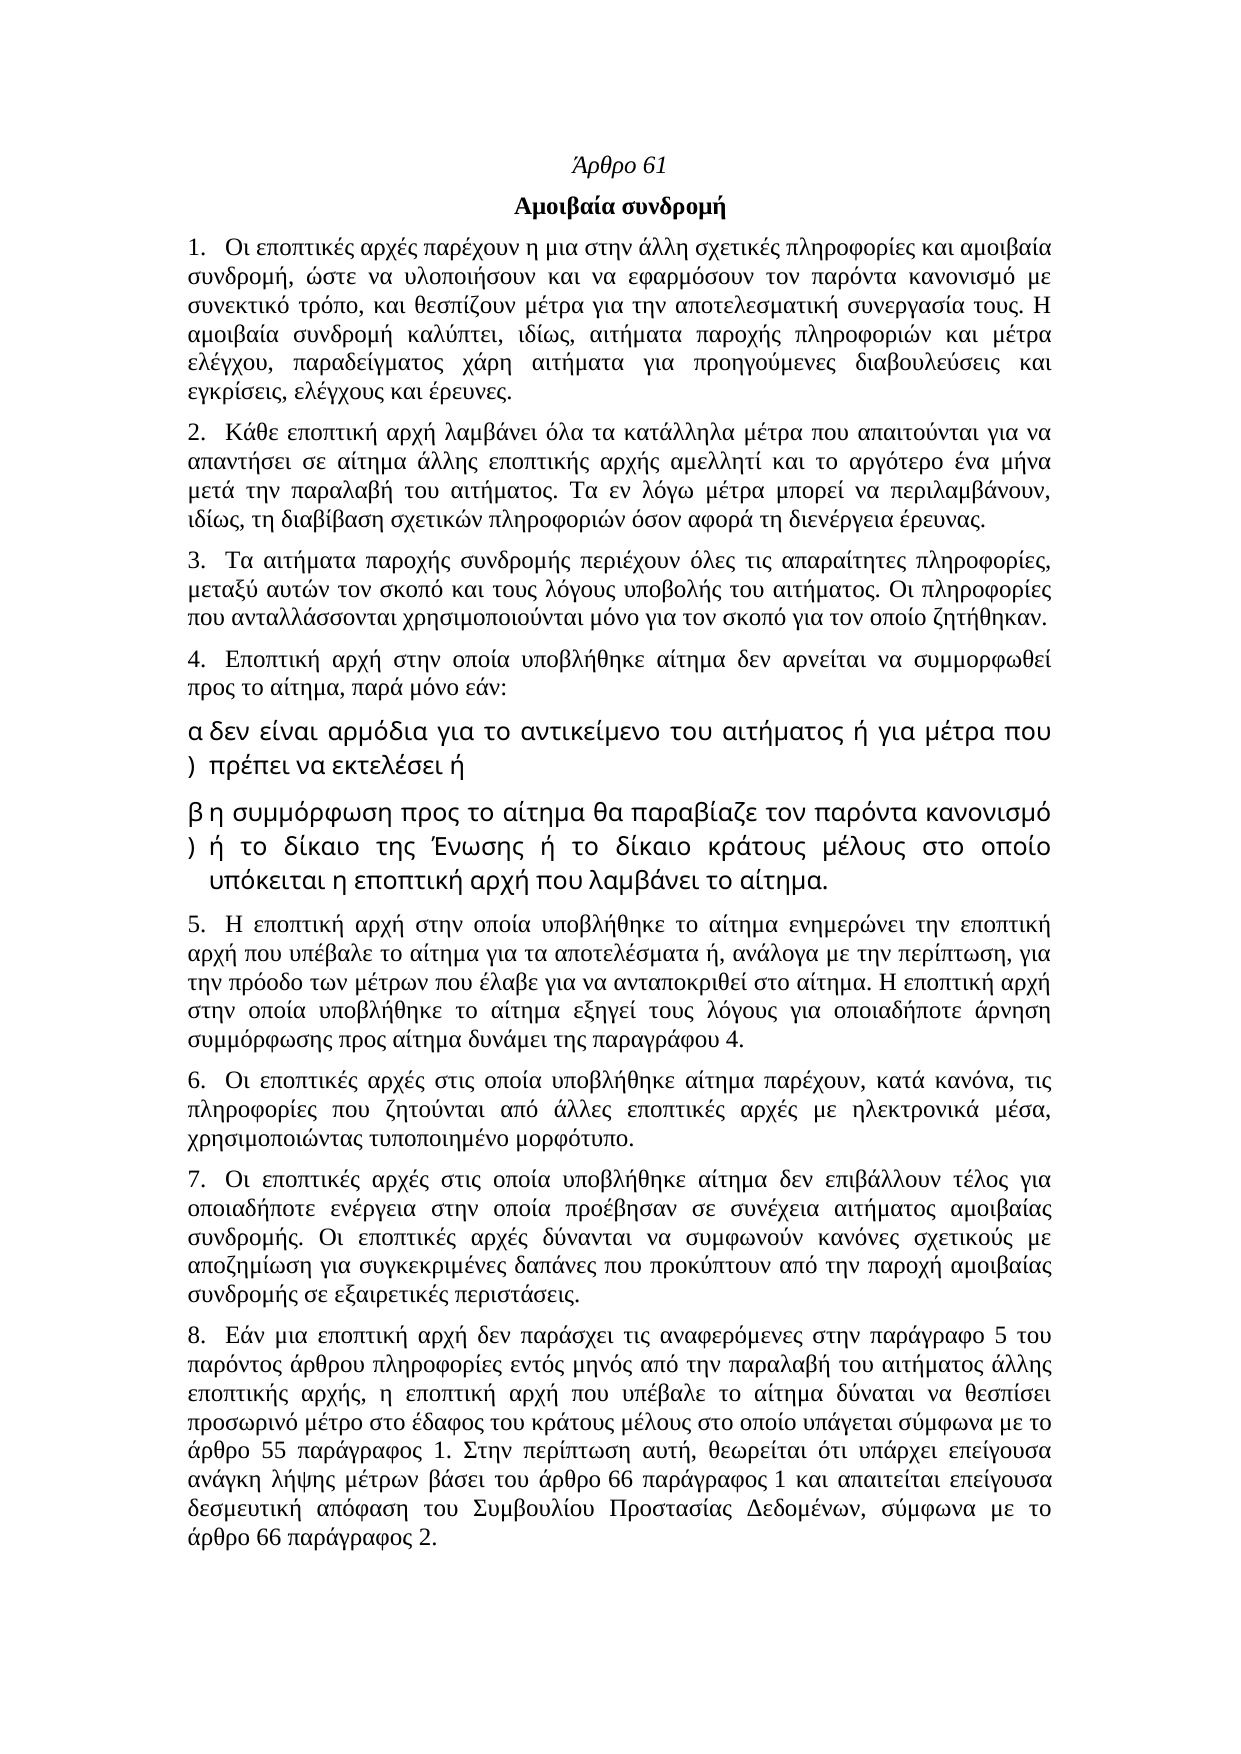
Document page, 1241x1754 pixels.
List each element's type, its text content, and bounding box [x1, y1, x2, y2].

table_header α) [188, 701, 209, 782]
text 5. Η εποπτική αρχή στην οποία υποβλήθηκε το αίτημα ενημερώνει την εποπτική αρχή που υπέβαλε το αίτημα για τα αποτελέσματα ή, ανάλογα με την περίπτωση, για την πρόοδο των μέτρων που έλαβε για να ανταποκριθεί στο αίτημα. Η εποπτική αρχή στην οποία υποβλήθηκε το αίτημα εξηγεί τους λόγους για οποιαδήποτε άρνηση συμμόρφωσης προς αίτημα δυνάμει της παραγράφου 4. [187, 909, 1053, 1053]
text 6. Οι εποπτικές αρχές στις οποία υποβλήθηκε αίτημα παρέχουν, κατά κανόνα, τις πληροφορίες που ζητούνται από άλλες εποπτικές αρχές με ηλεκτρονικά μέσα, χρησιμοποιώντας τυποποιημένο μορφότυπο. [187, 1065, 1053, 1152]
text 2. Κάθε εποπτική αρχή λαμβάνει όλα τα κατάλληλα μέτρα που απαιτούνται για να απαντήσει σε αίτημα άλλης εποπτικής αρχής αμελλητί και το αργότερο ένα μήνα μετά την παραλαβή του αιτήματος. Τα εν λόγω μέτρα μπορεί να περιλαμβάνουν, ιδίως, τη διαβίβαση σχετικών πληροφοριών όσον αφορά τη διενέργεια έρευνας. [187, 417, 1053, 532]
table_header β) [188, 782, 208, 897]
text 3. Τα αιτήματα παροχής συνδρομής περιέχουν όλες τις απαραίτητες πληροφορίες, μεταξύ αυτών τον σκοπό και τους λόγους υποβολής του αιτήματος. Οι πληροφορίες που ανταλλάσσονται χρησιμοποιούνται μόνο για τον σκοπό για τον οποίο ζητήθηκαν. [187, 545, 1053, 631]
text 8. Εάν μια εποπτική αρχή δεν παράσχει τις αναφερόμενες στην παράγραφο 5 του παρόντος άρθρου πληροφορίες εντός μηνός από την παραλαβή του αιτήματος άλλης εποπτικής αρχής, η εποπτική αρχή που υπέβαλε το αίτημα δύναται να θεσπίσει προσωρινό μέτρο στο έδαφος του κράτους μέλους στο οποίο υπάγεται σύμφωνα με το άρθρο 55 παράγραφος 1. Στην περίπτωση αυτή, θεωρείται ότι υπάρχει επείγουσα ανάγκη λήψης μέτρων βάσει του άρθρο 66 παράγραφος 1 και απαιτείται επείγουσα δεσμευτική απόφαση του Συμβουλίου Προστασίας Δεδομένων, σύμφωνα με το άρθρο 66 παράγραφος 2. [187, 1320, 1053, 1550]
table_header δεν είναι αρμόδια για το αντικείμενο του αιτήματος ή για μέτρα που πρέπει να εκτελέσει ή [209, 701, 1053, 782]
text Αμοιβαία συνδρομή [187, 191, 1053, 220]
text Άρθρο 61 [187, 150, 1053, 179]
text 4. Εποπτική αρχή στην οποία υποβλήθηκε αίτημα δεν αρνείται να συμμορφωθεί προς το αίτημα, παρά μόνο εάν: [187, 644, 1053, 701]
table_header η συμμόρφωση προς το αίτημα θα παραβίαζε τον παρόντα κανονισμό ή το δίκαιο της Ένωσης ή το δίκαιο κράτους μέλους στο οποίο υπόκειται η εποπτική αρχή που λαμβάνει το αίτημα. [209, 782, 1053, 897]
text 7. Οι εποπτικές αρχές στις οποία υποβλήθηκε αίτημα δεν επιβάλλουν τέλος για οποιαδήποτε ενέργεια στην οποία προέβησαν σε συνέχεια αιτήματος αμοιβαίας συνδρομής. Οι εποπτικές αρχές δύνανται να συμφωνούν κανόνες σχετικούς με αποζημίωση για συγκεκριμένες δαπάνες που προκύπτουν από την παροχή αμοιβαίας συνδρομής σε εξαιρετικές περιστάσεις. [187, 1164, 1053, 1308]
text 1. Οι εποπτικές αρχές παρέχουν η μια στην άλλη σχετικές πληροφορίες και αμοιβαία συνδρομή, ώστε να υλοποιήσουν και να εφαρμόσουν τον παρόντα κανονισμό με συνεκτικό τρόπο, και θεσπίζουν μέτρα για την αποτελεσματική συνεργασία τους. Η αμοιβαία συνδρομή καλύπτει, ιδίως, αιτήματα παροχής πληροφοριών και μέτρα ελέγχου, παραδείγματος χάρη αιτήματα για προηγούμενες διαβουλεύσεις και εγκρίσεις, ελέγχους και έρευνες. [187, 232, 1053, 405]
